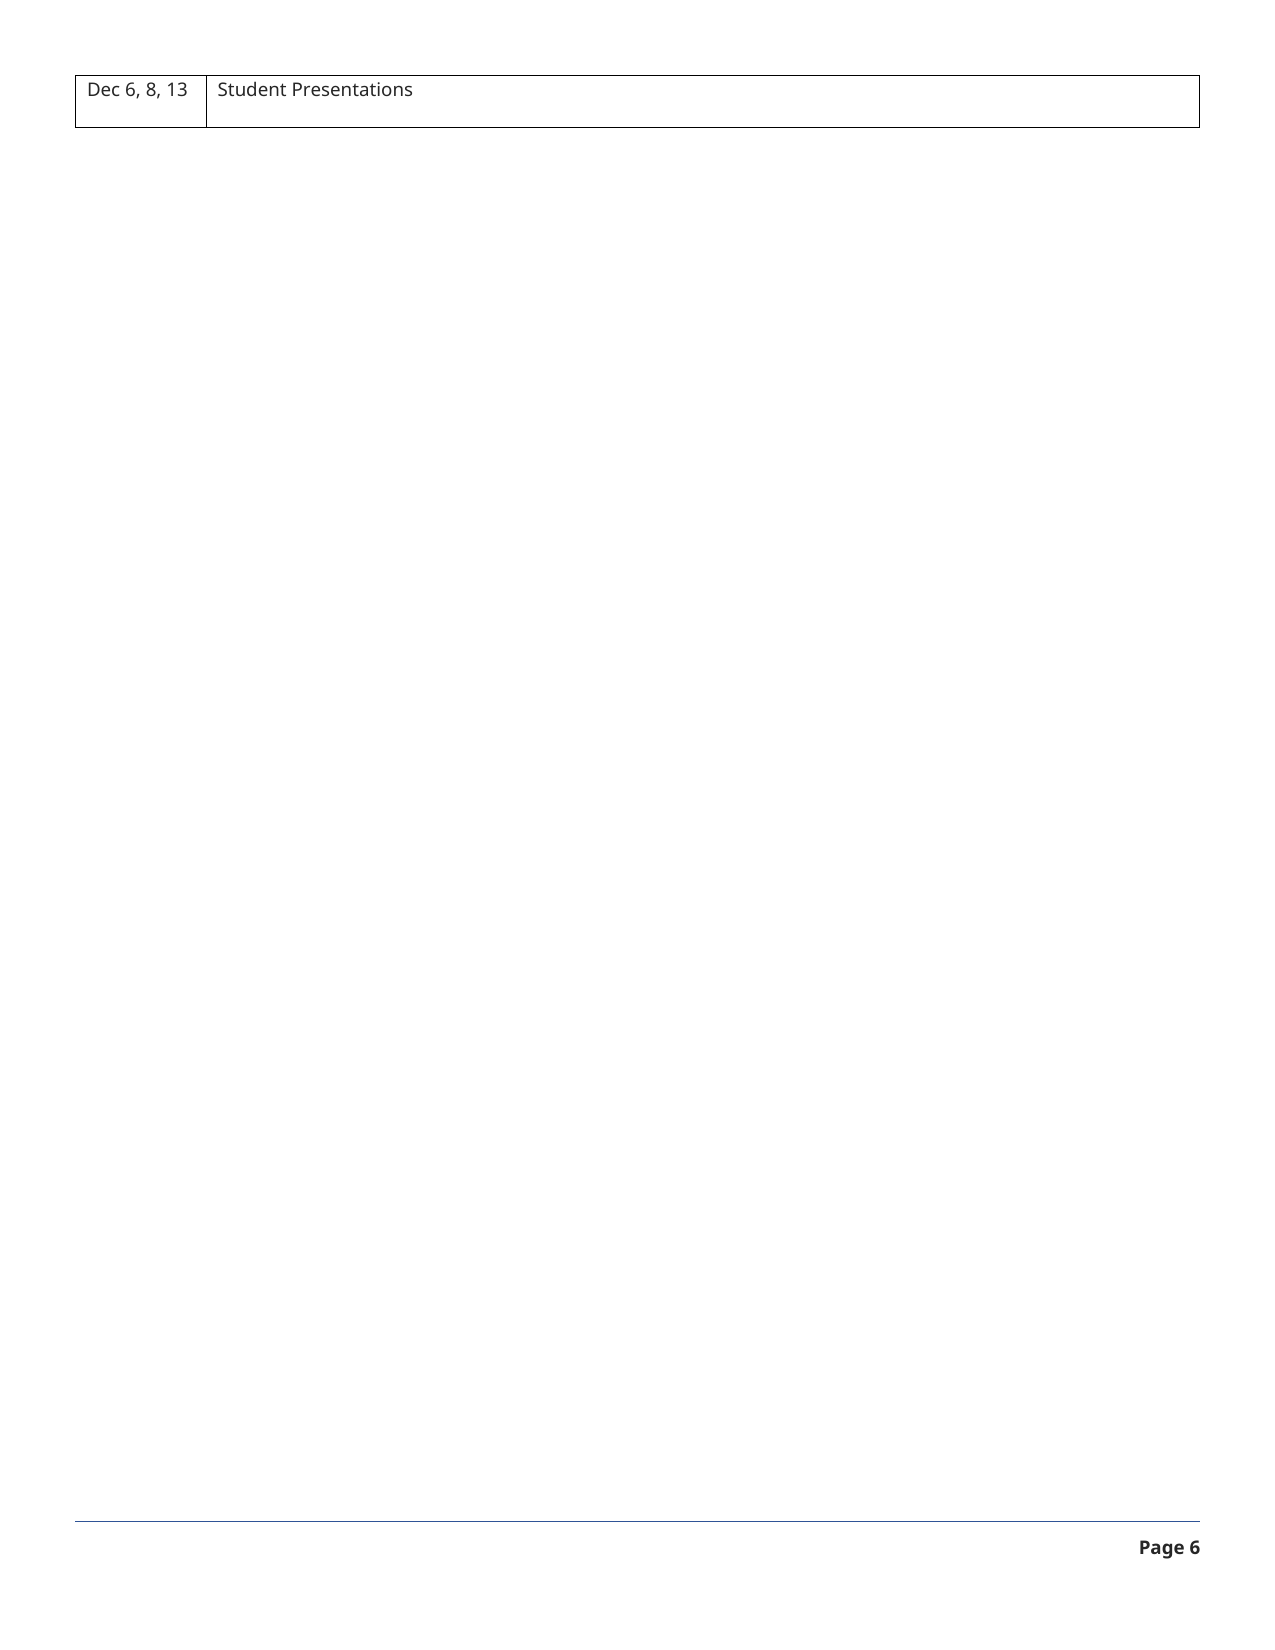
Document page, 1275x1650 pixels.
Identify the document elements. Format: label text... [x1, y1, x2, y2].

table_cell Student Presentations [207, 76, 1199, 127]
table_cell Dec 6, 8, 13 [76, 76, 206, 127]
